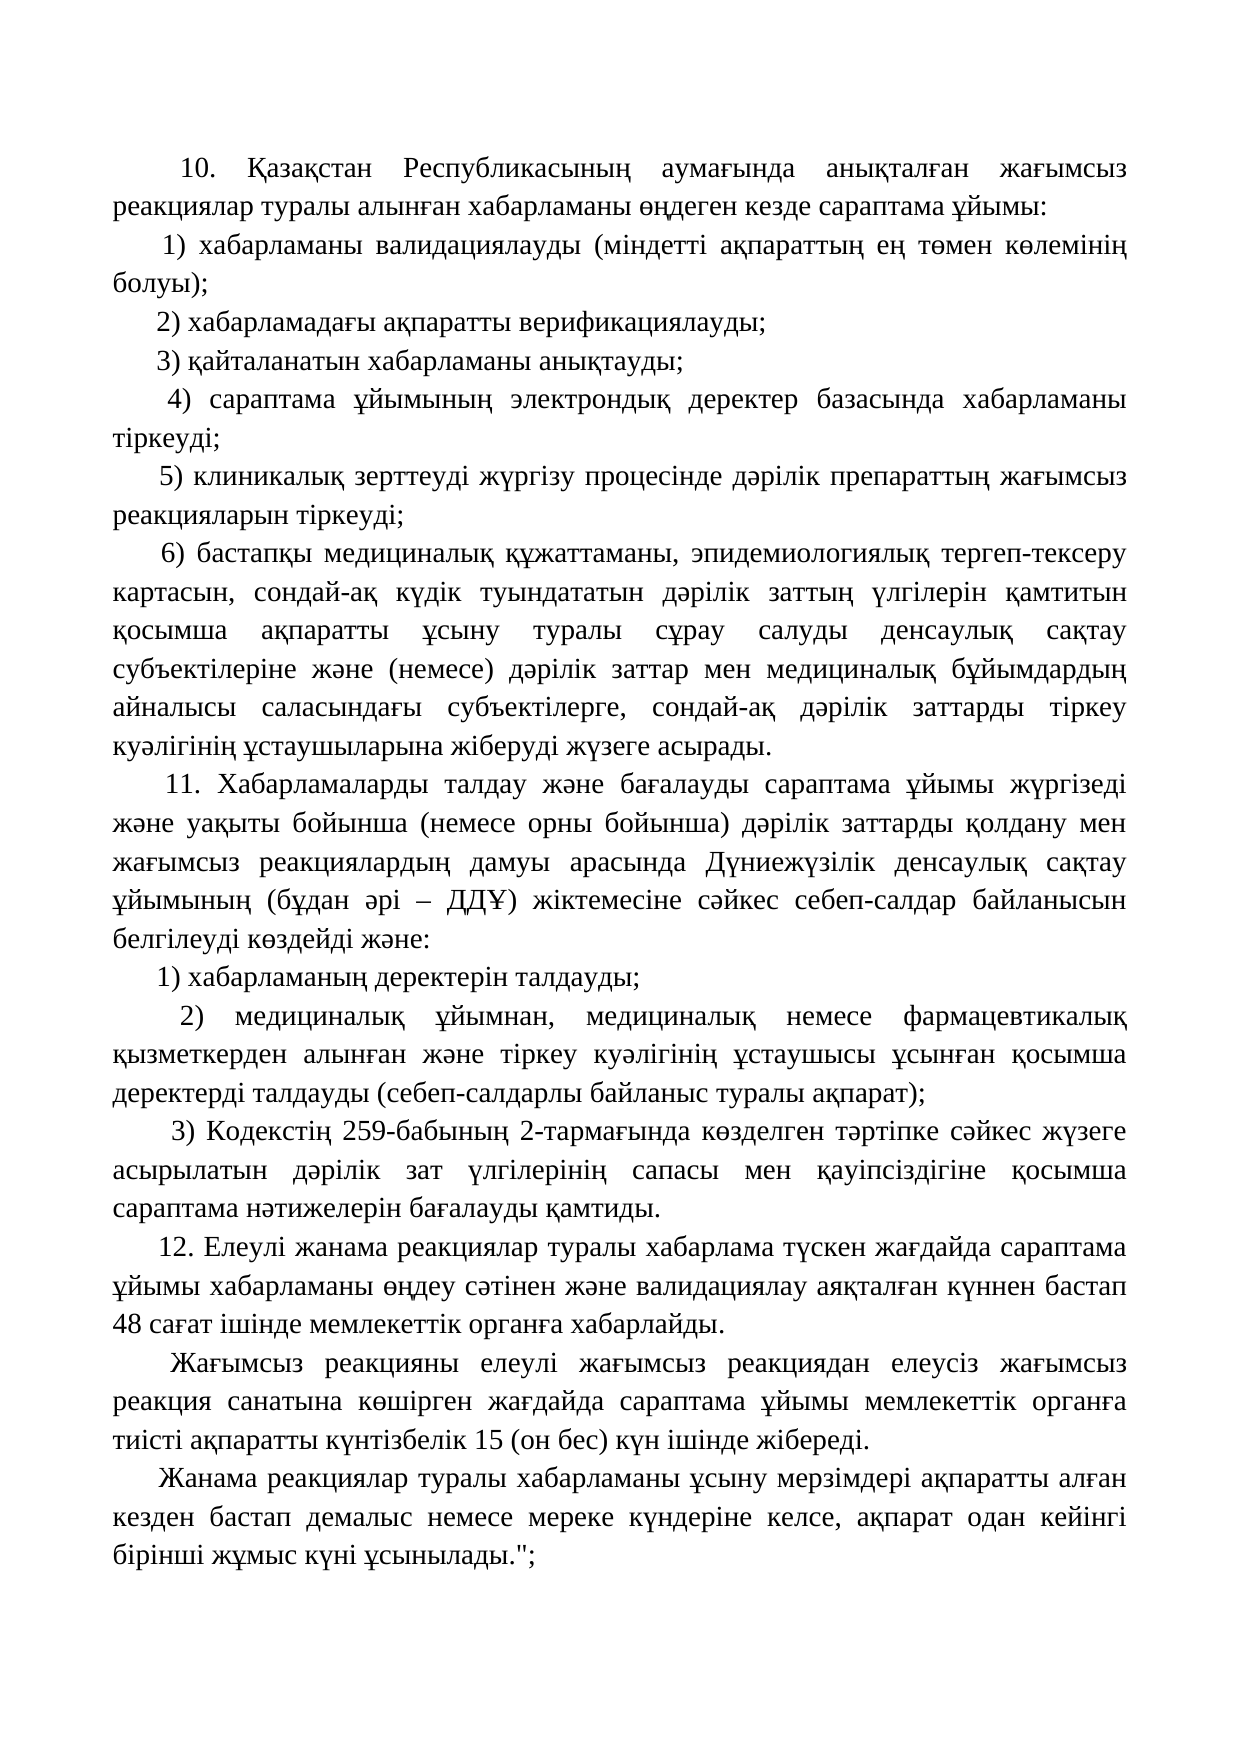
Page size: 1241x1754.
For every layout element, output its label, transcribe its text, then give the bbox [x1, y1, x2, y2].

text 11. Хабарламаларды талдау және бағалауды сараптама ұйымы жүргізеді және уақыты бойынша (немесе орны бойынша) дәрілік заттарды қолдану мен жағымсыз реакциялардың дамуы арасында Дүниежүзілік денсаулық сақтау ұйымының (бұдан әрі – ДДҰ) жіктемесіне сәйкес себеп-салдар байланысын белгілеуді көздейді және: [112, 767, 1128, 954]
text 6) бастапқы медициналық құжаттаманы, эпидемиологиялық тергеп-тексеру картасын, сондай-ақ күдік туындататын дәрілік заттың үлгілерін қамтитын қосымша ақпаратты ұсыну туралы сұрау салуды денсаулық сақтау субъектілеріне және (немесе) дәрілік заттар мен медициналық бұйымдардың айналысы саласындағы субъектілерге, сондай-ақ дәрілік заттарды тіркеу куәлігінің ұстаушыларына жіберуді жүзеге асырады. [112, 535, 1128, 762]
text 10. Қазақстан Республикасының аумағында анықталған жағымсыз реакциялар туралы алынған хабарламаны өңдеген кезде сараптама ұйымы: [112, 150, 1128, 222]
text 4) сараптама ұйымының электрондық деректер базасында хабарламаны тіркеуді; [112, 381, 1128, 453]
text 5) клиникалық зерттеуді жүргізу процесінде дәрілік препараттың жағымсыз реакцияларын тіркеуді; [112, 458, 1128, 530]
text 2) хабарламадағы ақпаратты верификациялауды; [112, 304, 1128, 338]
text Жағымсыз реакцияны елеулі жағымсыз реакциядан елеусіз жағымсыз реакция санатына көшірген жағдайда сараптама ұйымы мемлекеттік органға тиісті ақпаратты күнтізбелік 15 (он бес) күн ішінде жібереді. [112, 1345, 1128, 1455]
text 1) хабарламаны валидациялауды (міндетті ақпараттың ең төмен көлемінің болуы); [112, 227, 1128, 299]
text 2) медициналық ұйымнан, медициналық немесе фармацевтикалық қызметкерден алынған және тіркеу куәлігінің ұстаушысы ұсынған қосымша деректерді талдауды (себеп-салдарлы байланыс туралы ақпарат); [112, 998, 1128, 1108]
text Жанама реакциялар туралы хабарламаны ұсыну мерзімдері ақпаратты алған кезден бастап демалыс немесе мереке күндеріне келсе, ақпарат одан кейінгі бірінші жұмыс күні ұсынылады."; [112, 1460, 1128, 1571]
text 3) Кодекстің 259-бабының 2-тармағында көзделген тәртіпке сәйкес жүзеге асырылатын дәрілік зат үлгілерінің сапасы мен қауіпсіздігіне қосымша сараптама нәтижелерін бағалауды қамтиды. [112, 1113, 1128, 1224]
text 1) хабарламаның деректерін талдауды; [112, 959, 1128, 993]
text 12. Елеулі жанама реакциялар туралы хабарлама түскен жағдайда сараптама ұйымы хабарламаны өңдеу сәтінен және валидациялау аяқталған күннен бастап 48 сағат ішінде мемлекеттік органға хабарлайды. [112, 1229, 1128, 1340]
text 3) қайталанатын хабарламаны анықтауды; [112, 343, 1128, 376]
